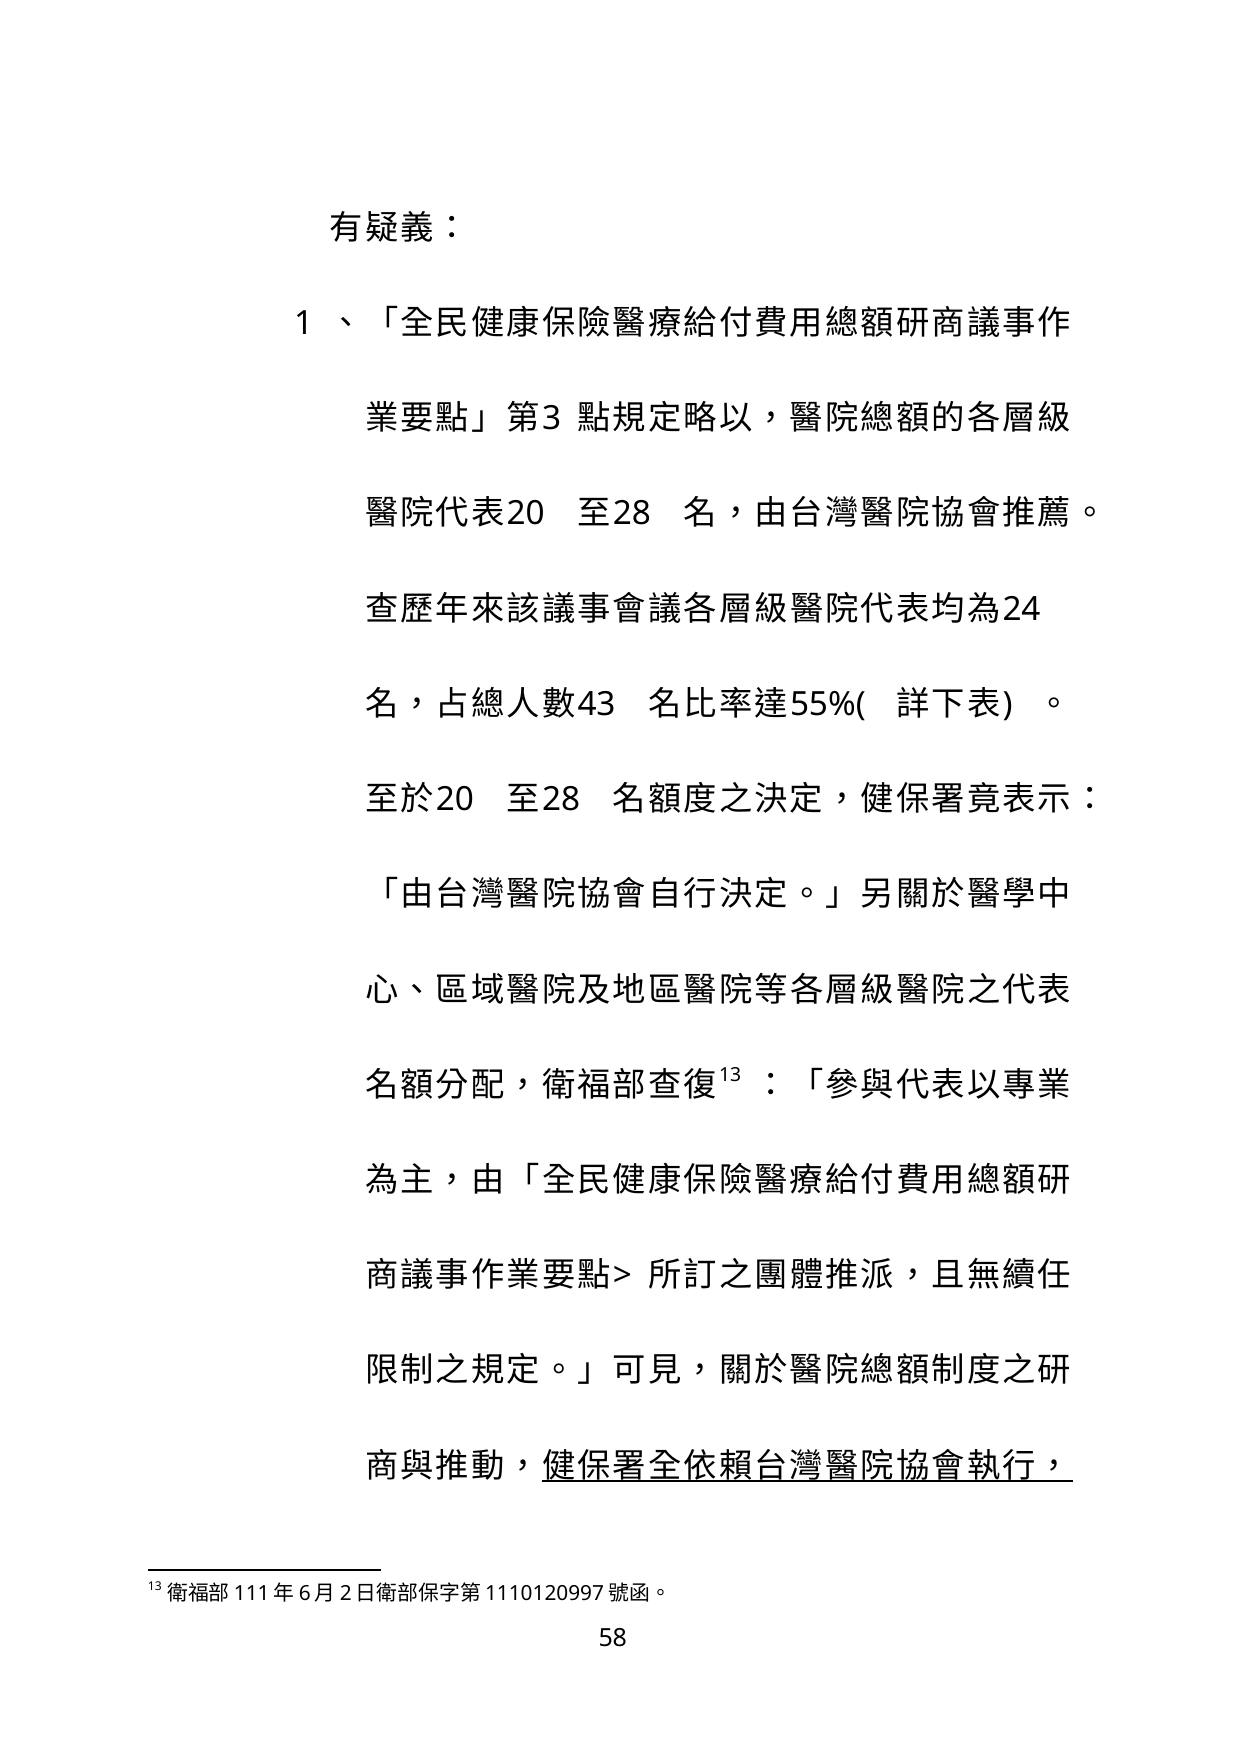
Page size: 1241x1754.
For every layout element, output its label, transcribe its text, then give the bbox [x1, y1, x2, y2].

subtitle 歷年來各層級醫院代表的人數均維持為8名，未依醫院家數變化趨勢及醫院層級比重，適時滾動調整，致總額研商議事會議的合理性與代表性存有疑義： [223, 177, 1073, 272]
